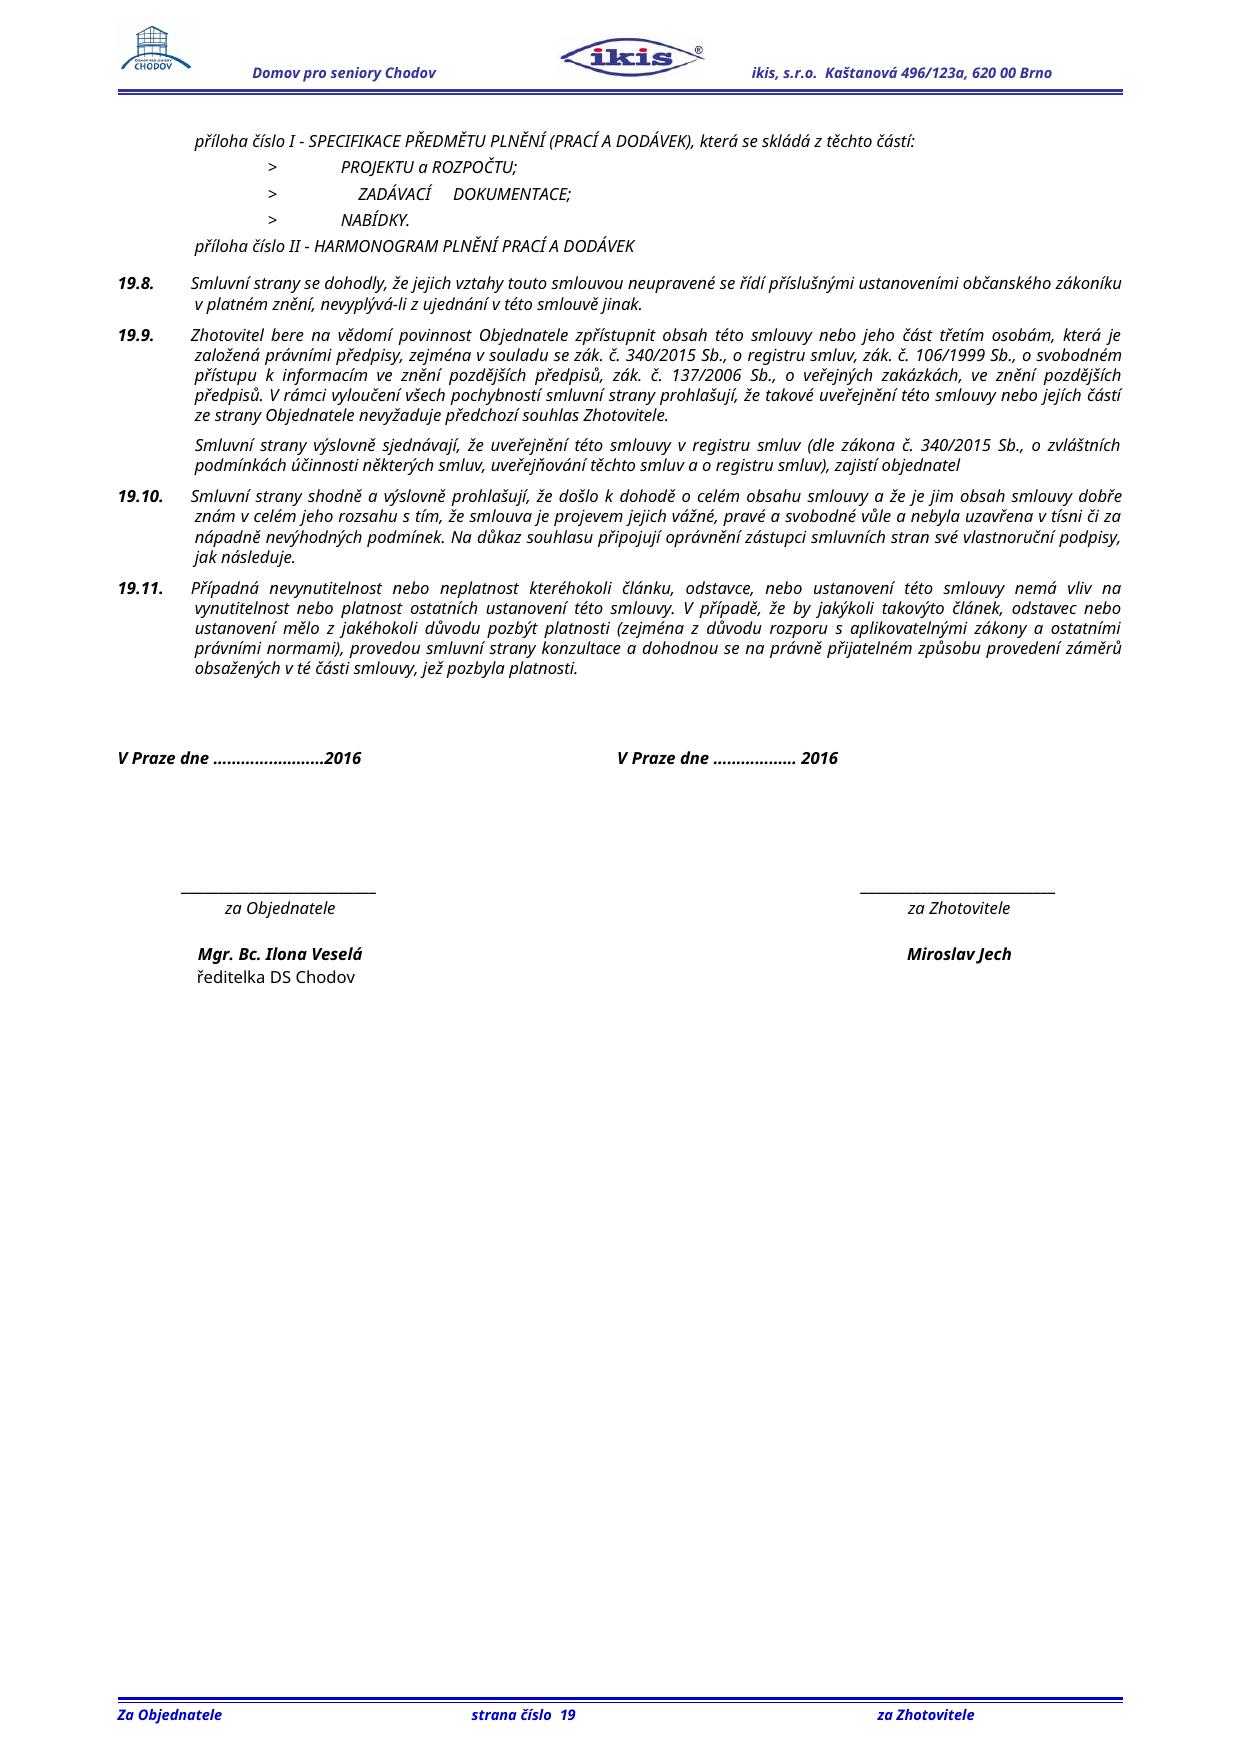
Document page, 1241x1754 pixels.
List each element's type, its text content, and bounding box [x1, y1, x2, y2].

text ředitelka DS Chodov [197, 965, 1123, 988]
list ZADÁVACÍ DOKUMENTACE; [267, 179, 1123, 205]
text Smluvní strany výslovně sjednávají, že uveřejnění této smlouvy v registru smluv (dle zákona č. 340/2015 Sb., o zvláštních podmínkách účinnosti některých smluv, uveřejňování těchto smluv a o registru smluv), zajistí objednatel [194, 436, 1123, 476]
text __________________________ __________________________ [117, 871, 1123, 897]
list Smluvní strany shodně a výslovně prohlašují, že došlo k dohodě o celém obsahu smlouvy a že je jim obsah smlouvy dobře znám v celém jeho rozsahu s tím, že smlouva je projevem jejich vážné, pravé a svobodné vůle a nebyla uzavřena v tísni či za nápadně nevýhodných podmínek. Na důkaz souhlasu připojují oprávnění zástupci smluvních stran své vlastnoruční podpisy, jak následuje. [117, 486, 1123, 568]
picture [556, 35, 706, 79]
list Případná nevynutitelnost nebo neplatnost kteréhokoli článku, odstavce, nebo ustanovení této smlouvy nemá vliv na vynutitelnost nebo platnost ostatních ustanovení této smlouvy. V případě, že by jakýkoli takovýto článek, odstavec nebo ustanovení mělo z jakéhokoli důvodu pozbýt platnosti (zejména z důvodu rozporu s aplikovatelnými zákony a ostatními právními normami), provedou smluvní strany konzultace a dohodnou se na právně přijatelném způsobu provedení záměrů obsažených v té části smlouvy, jež pozbyla platnosti. [117, 578, 1123, 678]
list Smluvní strany se dohodly, že jejich vztahy touto smlouvou neupravené se řídí příslušnými ustanoveními občanského zákoníku v platném znění, nevyplývá-li z ujednání v této smlouvě jinak. [117, 273, 1123, 314]
text Mgr. Bc. Ilona Veselá Miroslav Jech [117, 942, 1123, 965]
picture [115, 17, 196, 79]
list PROJEKTU a ROZPOČTU; [267, 152, 1123, 179]
text za Objednatele za Zhotovitele [117, 897, 1123, 920]
list NABÍDKY. [267, 205, 1123, 232]
text příloha číslo II - HARMONOGRAM PLNĚNÍ PRACÍ A DODÁVEK [194, 232, 1123, 258]
text příloha číslo I - SPECIFIKACE PŘEDMĚTU PLNĚNÍ (PRACÍ A DODÁVEK), která se skládá z těchto částí: [194, 126, 1123, 152]
list Zhotovitel bere na vědomí povinnost Objednatele zpřístupnit obsah této smlouvy nebo jeho část třetím osobám, která je založená právními předpisy, zejména v souladu se zák. č. 340/2015 Sb., o registru smluv, zák. č. 106/1999 Sb., o svobodném přístupu k informacím ve znění pozdějších předpisů, zák. č. 137/2006 Sb., o veřejných zakázkách, ve znění pozdějších předpisů. V rámci vyloučení všech pochybností smluvní strany prohlašují, že takové uveřejnění této smlouvy nebo jejích částí ze strany Objednatele nevyžaduje předchozí souhlas Zhotovitele. [117, 325, 1123, 425]
text V Praze dne ……………………2016 V Praze dne ……………… 2016 [117, 747, 1123, 769]
